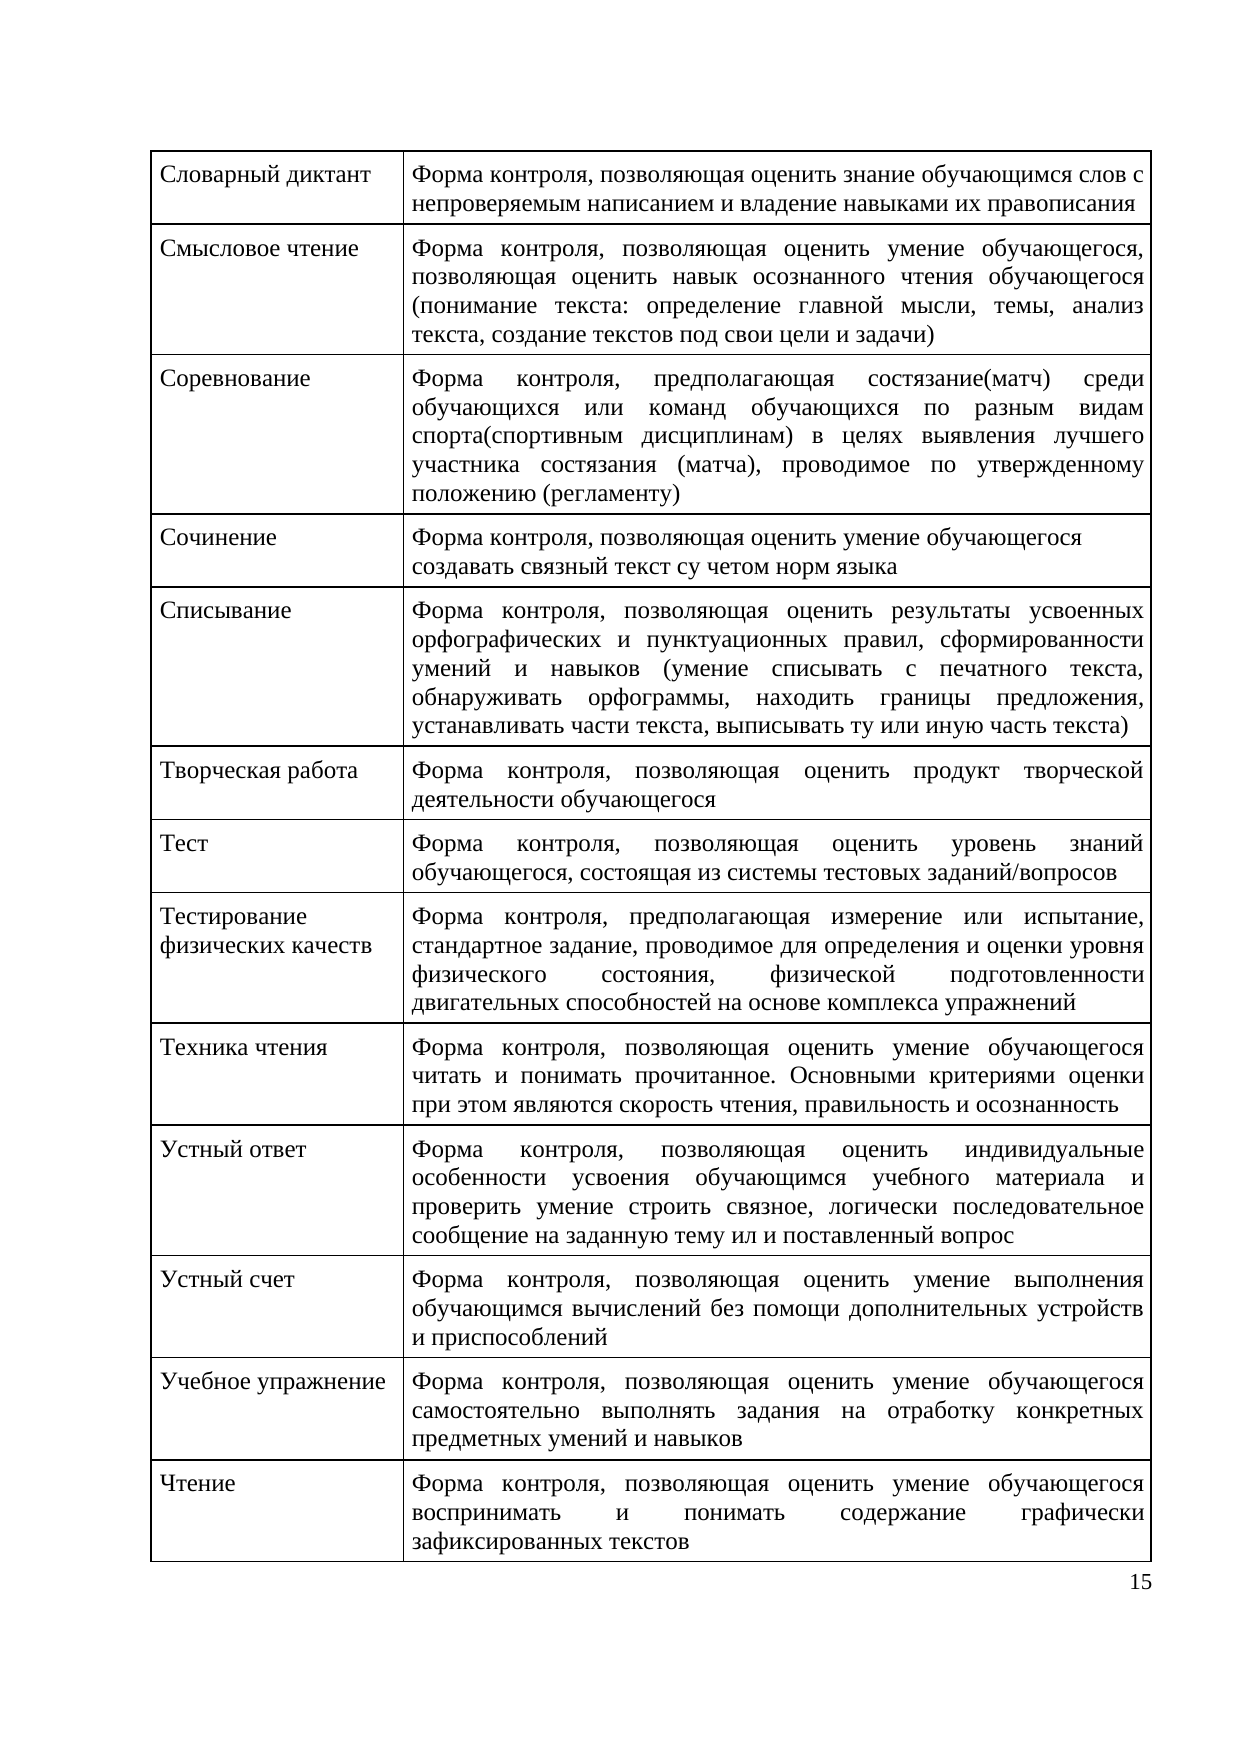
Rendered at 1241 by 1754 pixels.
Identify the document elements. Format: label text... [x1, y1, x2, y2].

table_cell Словарный диктант [152, 152, 403, 223]
table_cell Устный ответ [152, 1126, 403, 1254]
table_cell Форма контроля, позволяющая оценить индивидуальные особенности усвоения обучающимся учебного материала и проверить умение строить связное, логически последовательное сообщение на заданную тему ил и поставленный вопрос [404, 1126, 1150, 1254]
table_cell Форма контроля, позволяющая оценить умение обучающегося самостоятельно выполнять задания на отработку конкретных предметных умений и навыков [404, 1358, 1150, 1459]
table_cell Техника чтения [152, 1024, 403, 1124]
table_cell Соревнование [152, 355, 403, 513]
table_cell Форма контроля, позволяющая оценить результаты усвоенных орфографических и пунктуационных правил, сформированности умений и навыков (умение списывать с печатного текста, обнаруживать орфограммы, находить границы предложения, устанавливать части текста, выписывать ту или иную часть текста) [404, 588, 1150, 745]
table_cell Форма контроля, позволяющая оценить умение выполнения обучающимся вычислений без помощи дополнительных устройств и приспособлений [404, 1256, 1150, 1357]
table_cell Форма контроля, позволяющая оценить уровень знаний обучающегося, состоящая из системы тестовых заданий/вопросов [404, 820, 1150, 892]
table_cell Смысловое чтение [152, 225, 403, 353]
table_cell Тест [152, 820, 403, 892]
table_cell Списывание [152, 588, 403, 745]
table_cell Форма контроля, предполагающая измерение или испытание, стандартное задание, проводимое для определения и оценки уровня физического состояния, физической подготовленности двигательных способностей на основе комплекса упражнений [404, 893, 1150, 1022]
table_cell Творческая работа [152, 747, 403, 818]
table_cell Форма контроля, позволяющая оценить умение обучающегося, позволяющая оценить навык осознанного чтения обучающегося (понимание текста: определение главной мысли, темы, анализ текста, создание текстов под свои цели и задачи) [404, 225, 1150, 353]
table_cell Чтение [152, 1461, 403, 1561]
table_cell Учебное упражнение [152, 1358, 403, 1459]
table_cell Тестирование физических качеств [152, 893, 403, 1022]
table_cell Сочинение [152, 515, 403, 586]
table_cell Форма контроля, позволяющая оценить знание обучающимся слов с непроверяемым написанием и владение навыками их правописания [404, 152, 1150, 223]
table_cell Форма контроля, предполагающая состязание(матч) среди обучающихся или команд обучающихся по разным видам спорта(спортивным дисциплинам) в целях выявления лучшего участника состязания (матча), проводимое по утвержденному положению (регламенту) [404, 355, 1150, 513]
table_cell Форма контроля, позволяющая оценить умение обучающегося воспринимать и понимать содержание графически зафиксированных текстов [404, 1461, 1150, 1561]
table_cell Устный счет [152, 1256, 403, 1357]
table_cell Форма контроля, позволяющая оценить умение обучающегося создавать связный текст су четом норм языка [404, 515, 1150, 586]
table_cell Форма контроля, позволяющая оценить продукт творческой деятельности обучающегося [404, 747, 1150, 818]
table_cell Форма контроля, позволяющая оценить умение обучающегося читать и понимать прочитанное. Основными критериями оценки при этом являются скорость чтения, правильность и осознанность [404, 1024, 1150, 1124]
